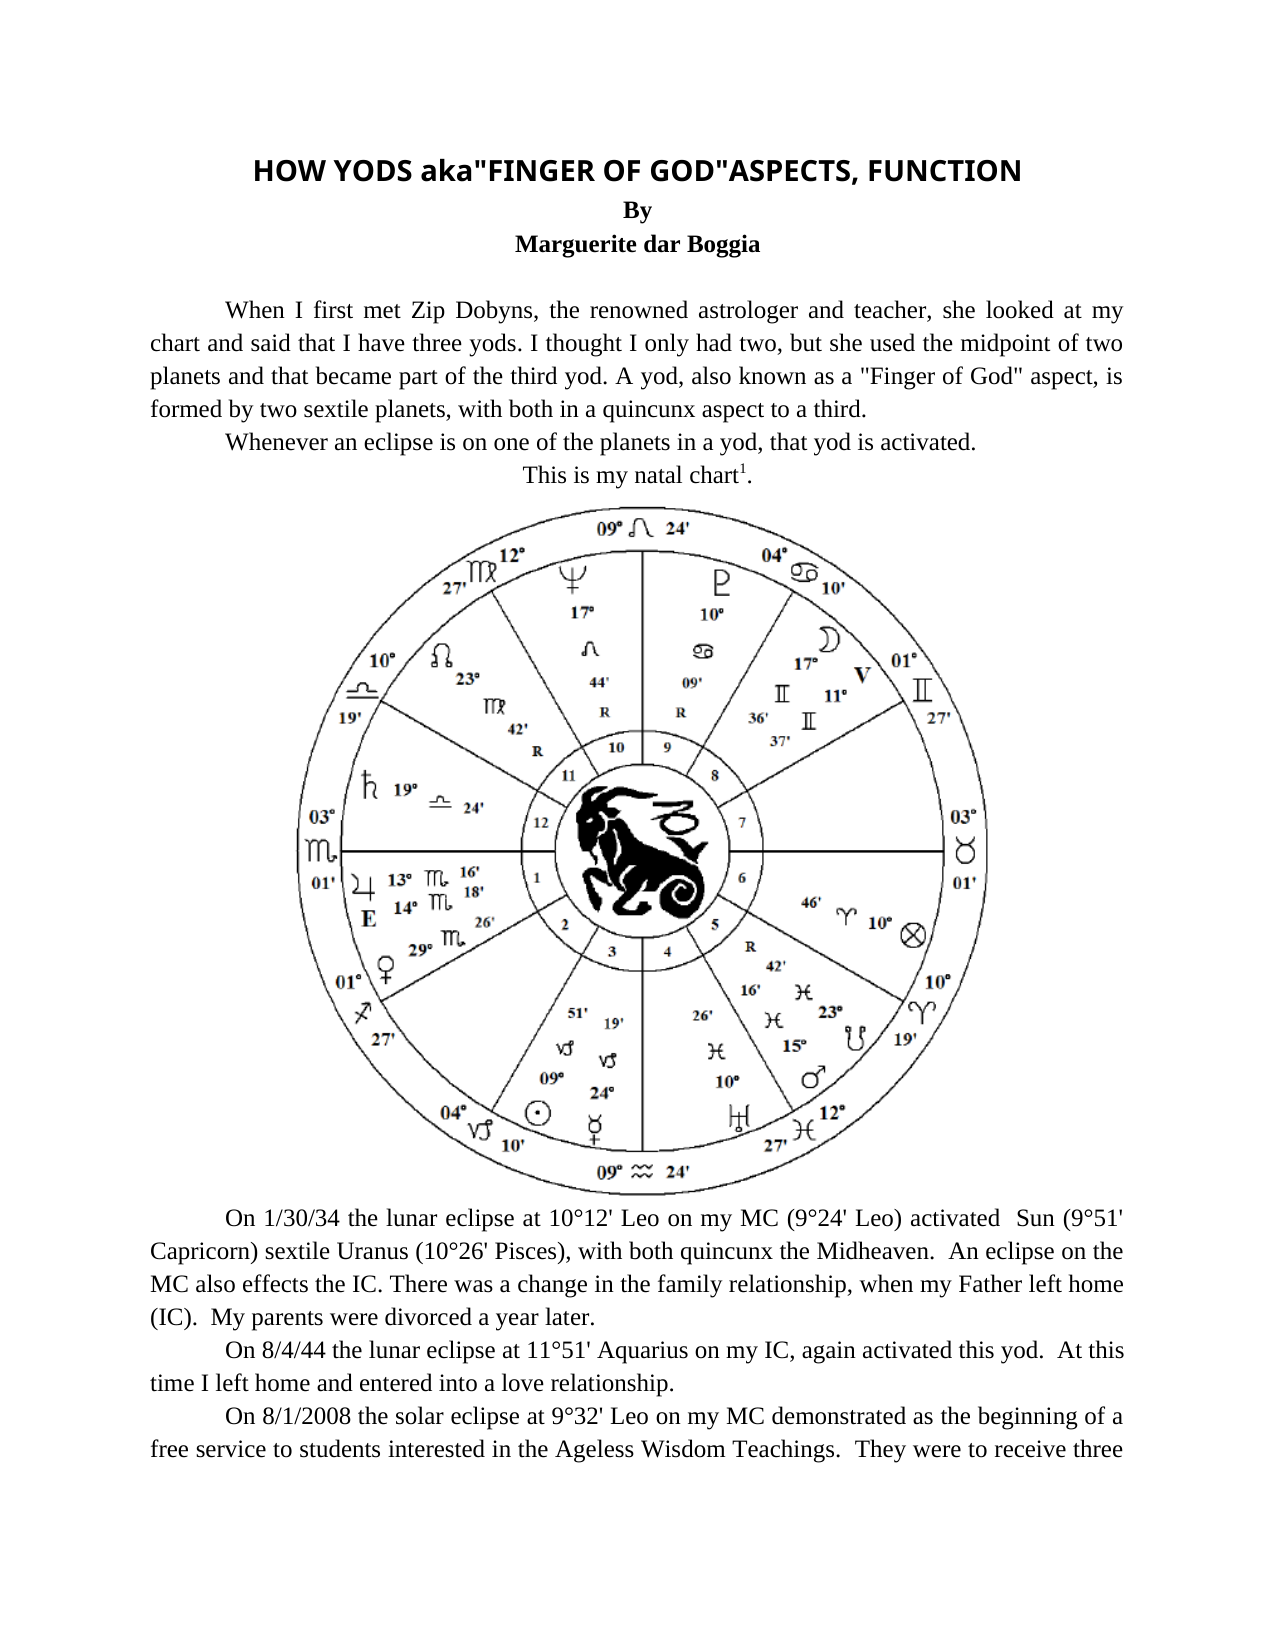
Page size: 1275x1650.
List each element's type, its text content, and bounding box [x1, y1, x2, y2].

text When I first met Zip Dobyns, the renowned astrologer and teacher, she looked at my chart and said that I have three yods. I thought I only had two, but she used the midpoint of two planets and that became part of the third yod. A yod, also known as a "Finger of God" aspect, is formed by two sextile planets, with both in a quincunx aspect to a third. [150, 295, 1125, 422]
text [150, 1401, 1125, 1463]
text This is my natal chart1. [150, 460, 1125, 1199]
text Marguerite dar Boggia [150, 229, 1125, 257]
text On 8/4/44 the lunar eclipse at 11°51' Aquarius on my IC, again activated this yod. At this time I left home and entered into a love relationship. [150, 1335, 1125, 1397]
text By [150, 196, 1125, 224]
text On 1/30/34 the lunar eclipse at 10°12' Leo on my MC (9°24' Leo) activated Sun (9°51' Capricorn) sextile Uranus (10°26' Pisces), with both quincunx the Midheaven. An eclipse on the MC also effects the IC. There was a change in the family relationship, when my Father left home (IC). My parents were divorced a year later. [150, 1203, 1125, 1331]
text HOW YODS aka"FINGER OF GOD"ASPECTS, FUNCTION [150, 150, 1125, 190]
text Whenever an eclipse is on one of the planets in a yod, that yod is activated. [150, 427, 1125, 456]
